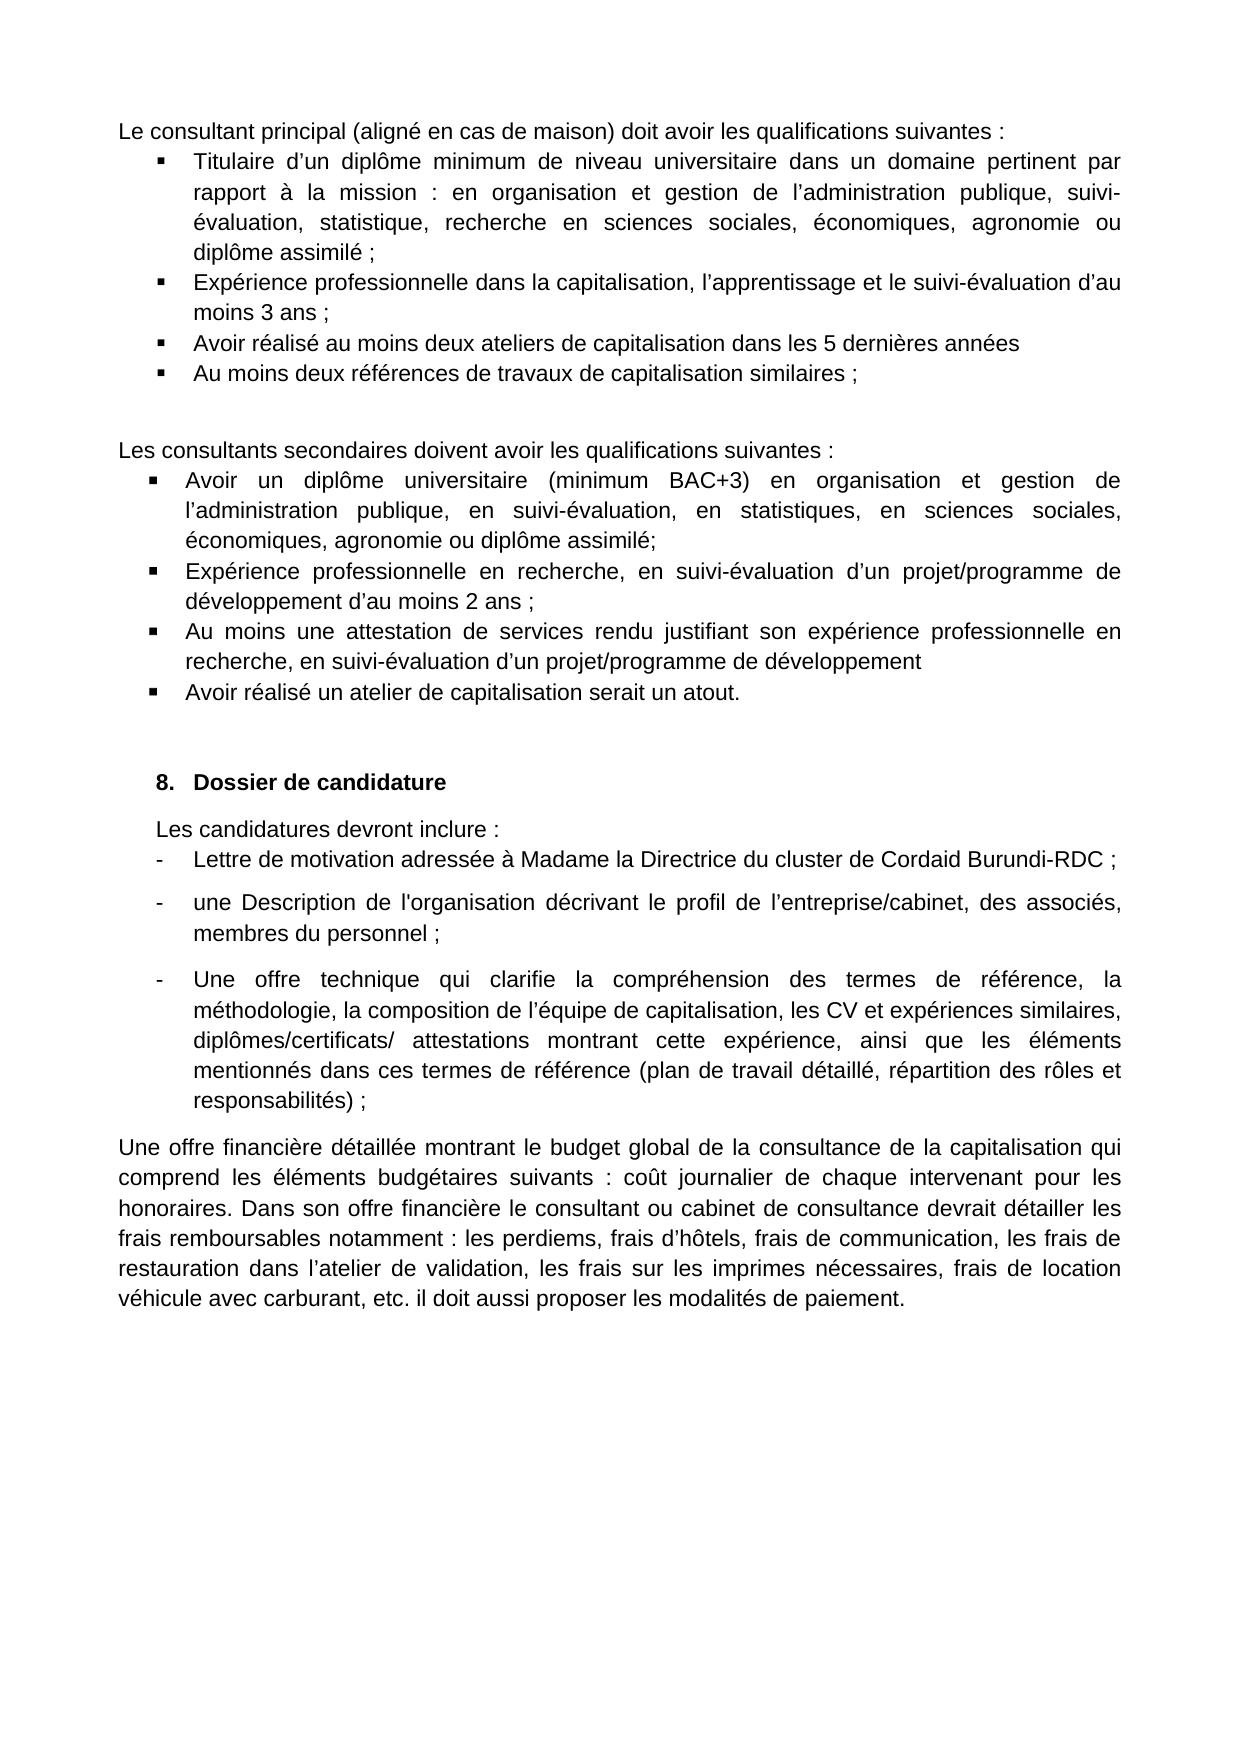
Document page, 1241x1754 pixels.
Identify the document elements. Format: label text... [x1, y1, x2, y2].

list Titulaire d’un diplôme minimum de niveau universitaire dans un domaine pertinent par rapport à la mission : en organisation et gestion de l’administration publique, suivi-évaluation, statistique, recherche en sciences sociales, économiques, agronomie ou diplôme assimilé ; [156, 148, 1122, 265]
list Expérience professionnelle en recherche, en suivi-évaluation d’un projet/programme de développement d’au moins 2 ans ; [148, 558, 1122, 614]
list Avoir un diplôme universitaire (minimum BAC+3) en organisation et gestion de l’administration publique, en suivi-évaluation, en statistiques, en sciences sociales, économiques, agronomie ou diplôme assimilé; [148, 467, 1122, 554]
text Une offre financière détaillée montrant le budget global de la consultance de la capitalisation qui comprend les éléments budgétaires suivants : coût journalier de chaque intervenant pour les honoraires. Dans son offre financière le consultant ou cabinet de consultance devrait détailler les frais remboursables notamment : les perdiems, frais d’hôtels, frais de communication, les frais de restauration dans l’atelier de validation, les frais sur les imprimes nécessaires, frais de location véhicule avec carburant, etc. il doit aussi proposer les modalités de paiement. [118, 1134, 1122, 1311]
list une Description de l'organisation décrivant le profil de l’entreprise/cabinet, des associés, membres du personnel ; [156, 889, 1122, 946]
list Expérience professionnelle dans la capitalisation, l’apprentissage et le suivi-évaluation d’au moins 3 ans ; [156, 269, 1122, 326]
list Avoir réalisé un atelier de capitalisation serait un atout. [148, 678, 1122, 705]
text Les candidatures devront inclure : [156, 816, 1122, 842]
list Au moins deux références de travaux de capitalisation similaires ; [156, 360, 1122, 386]
list Avoir réalisé au moins deux ateliers de capitalisation dans les 5 dernières années [156, 329, 1122, 356]
text Les consultants secondaires doivent avoir les qualifications suivantes : [118, 437, 1122, 463]
list Lettre de motivation adressée à Madame la Directrice du cluster de Cordaid Burundi-RDC ; [156, 846, 1122, 873]
list Dossier de candidature [156, 769, 1122, 796]
list Au moins une attestation de services rendu justifiant son expérience professionnelle en recherche, en suivi-évaluation d’un projet/programme de développement [148, 618, 1122, 675]
list Une offre technique qui clarifie la compréhension des termes de référence, la méthodologie, la composition de l’équipe de capitalisation, les CV et expériences similaires, diplômes/certificats/ attestations montrant cette expérience, ainsi que les éléments mentionnés dans ces termes de référence (plan de travail détaillé, répartition des rôles et responsabilités) ; [156, 966, 1122, 1113]
text Le consultant principal (aligné en cas de maison) doit avoir les qualifications suivantes : [118, 118, 1122, 144]
